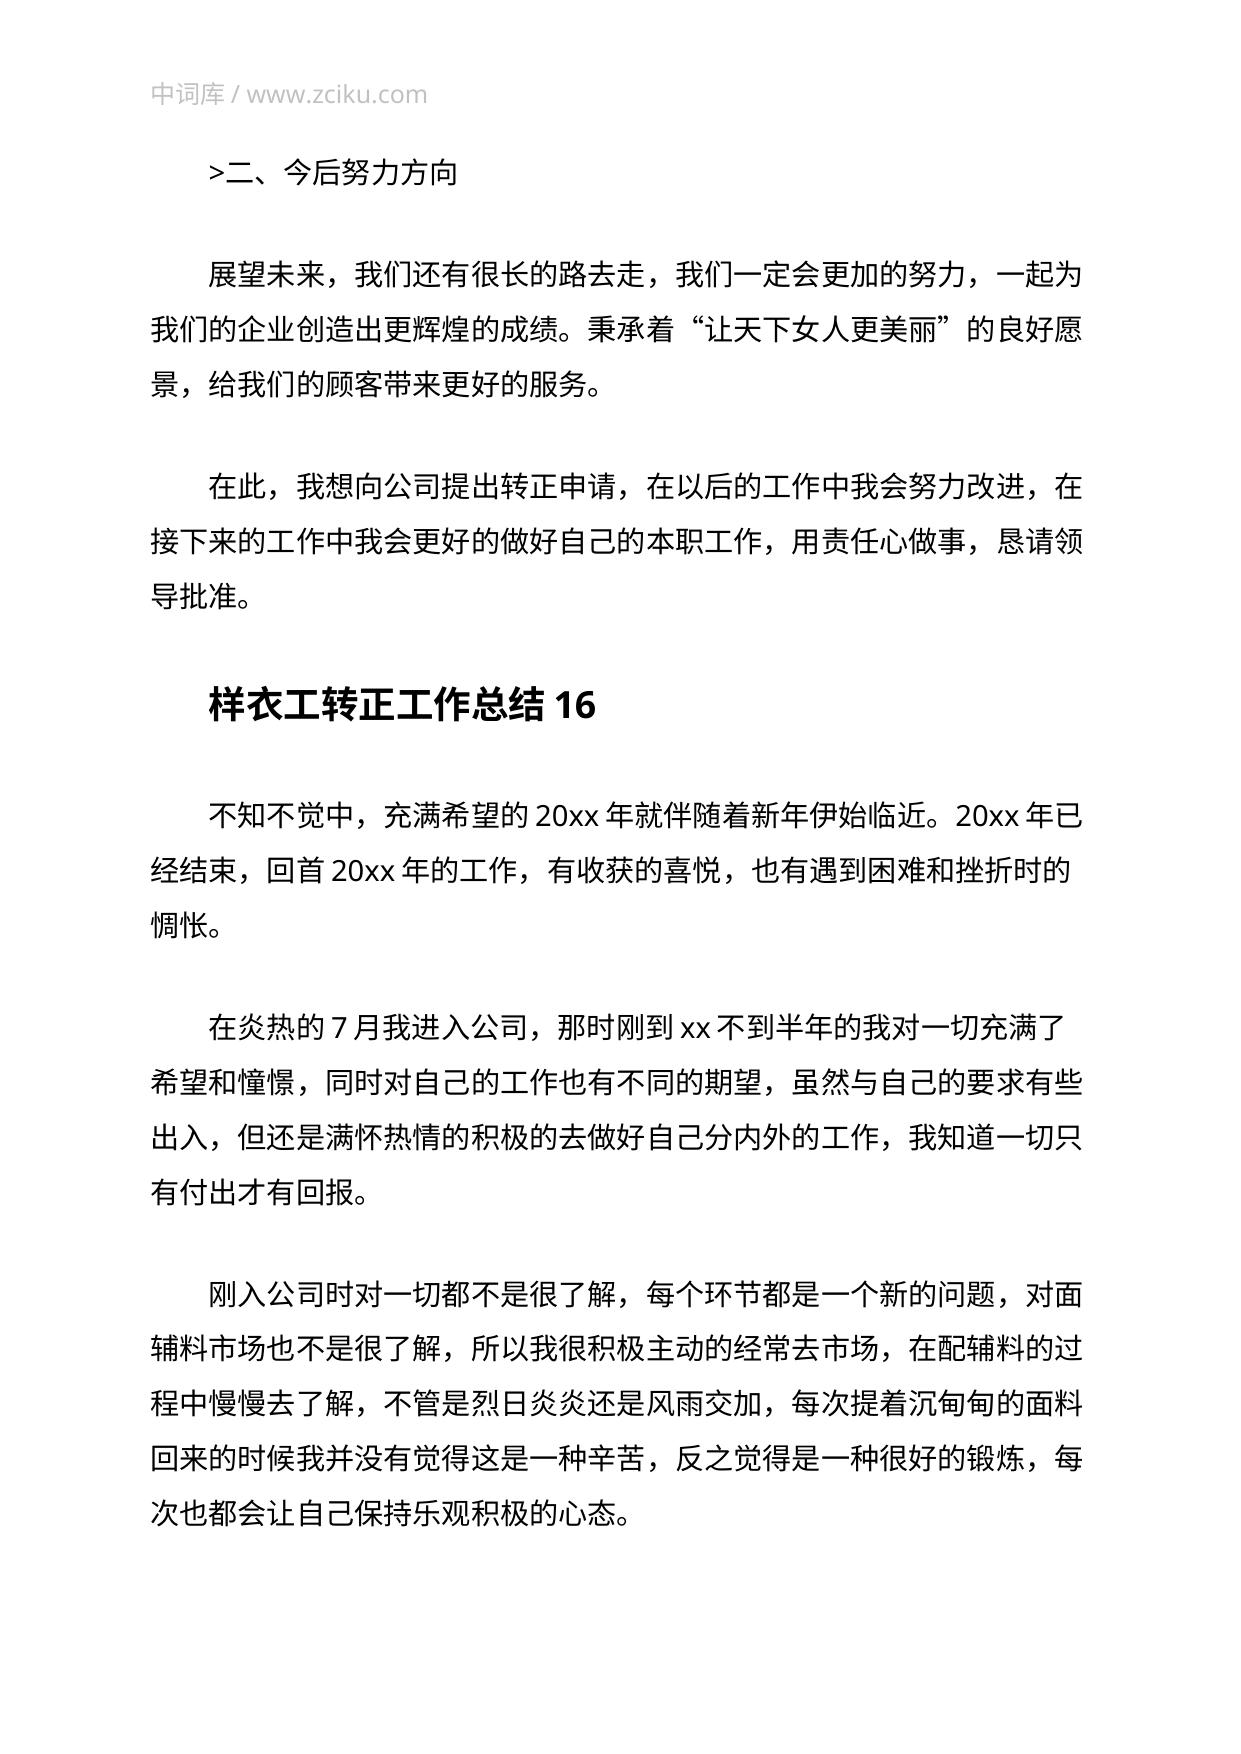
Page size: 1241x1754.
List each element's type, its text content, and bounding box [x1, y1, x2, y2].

text 样衣工转正工作总结16 [150, 675, 1090, 729]
text 在此，我想向公司提出转正申请，在以后的工作中我会努力改进，在接下来的工作中我会更好的做好自己的本职工作，用责任心做事，恳请领导批准。 [150, 463, 1090, 616]
text 在炎热的7月我进入公司，那时刚到xx不到半年的我对一切充满了希望和憧憬，同时对自己的工作也有不同的期望，虽然与自己的要求有些出入，但还是满怀热情的积极的去做好自己分内外的工作，我知道一切只有付出才有回报。 [150, 1004, 1090, 1212]
text >二、今后努力方向 [150, 150, 1090, 192]
text 刚入公司时对一切都不是很了解，每个环节都是一个新的问题，对面辅料市场也不是很了解，所以我很积极主动的经常去市场，在配辅料的过程中慢慢去了解，不管是烈日炎炎还是风雨交加，每次提着沉甸甸的面料回来的时候我并没有觉得这是一种辛苦，反之觉得是一种很好的锻炼，每次也都会让自己保持乐观积极的心态。 [150, 1271, 1090, 1533]
text 不知不觉中，充满希望的20xx年就伴随着新年伊始临近。20xx年已经结束，回首20xx年的工作，有收获的喜悦，也有遇到困难和挫折时的惆怅。 [150, 793, 1090, 945]
text 展望未来，我们还有很长的路去走，我们一定会更加的努力，一起为我们的企业创造出更辉煌的成绩。秉承着“让天下女人更美丽”的良好愿景，给我们的顾客带来更好的服务。 [150, 252, 1090, 404]
